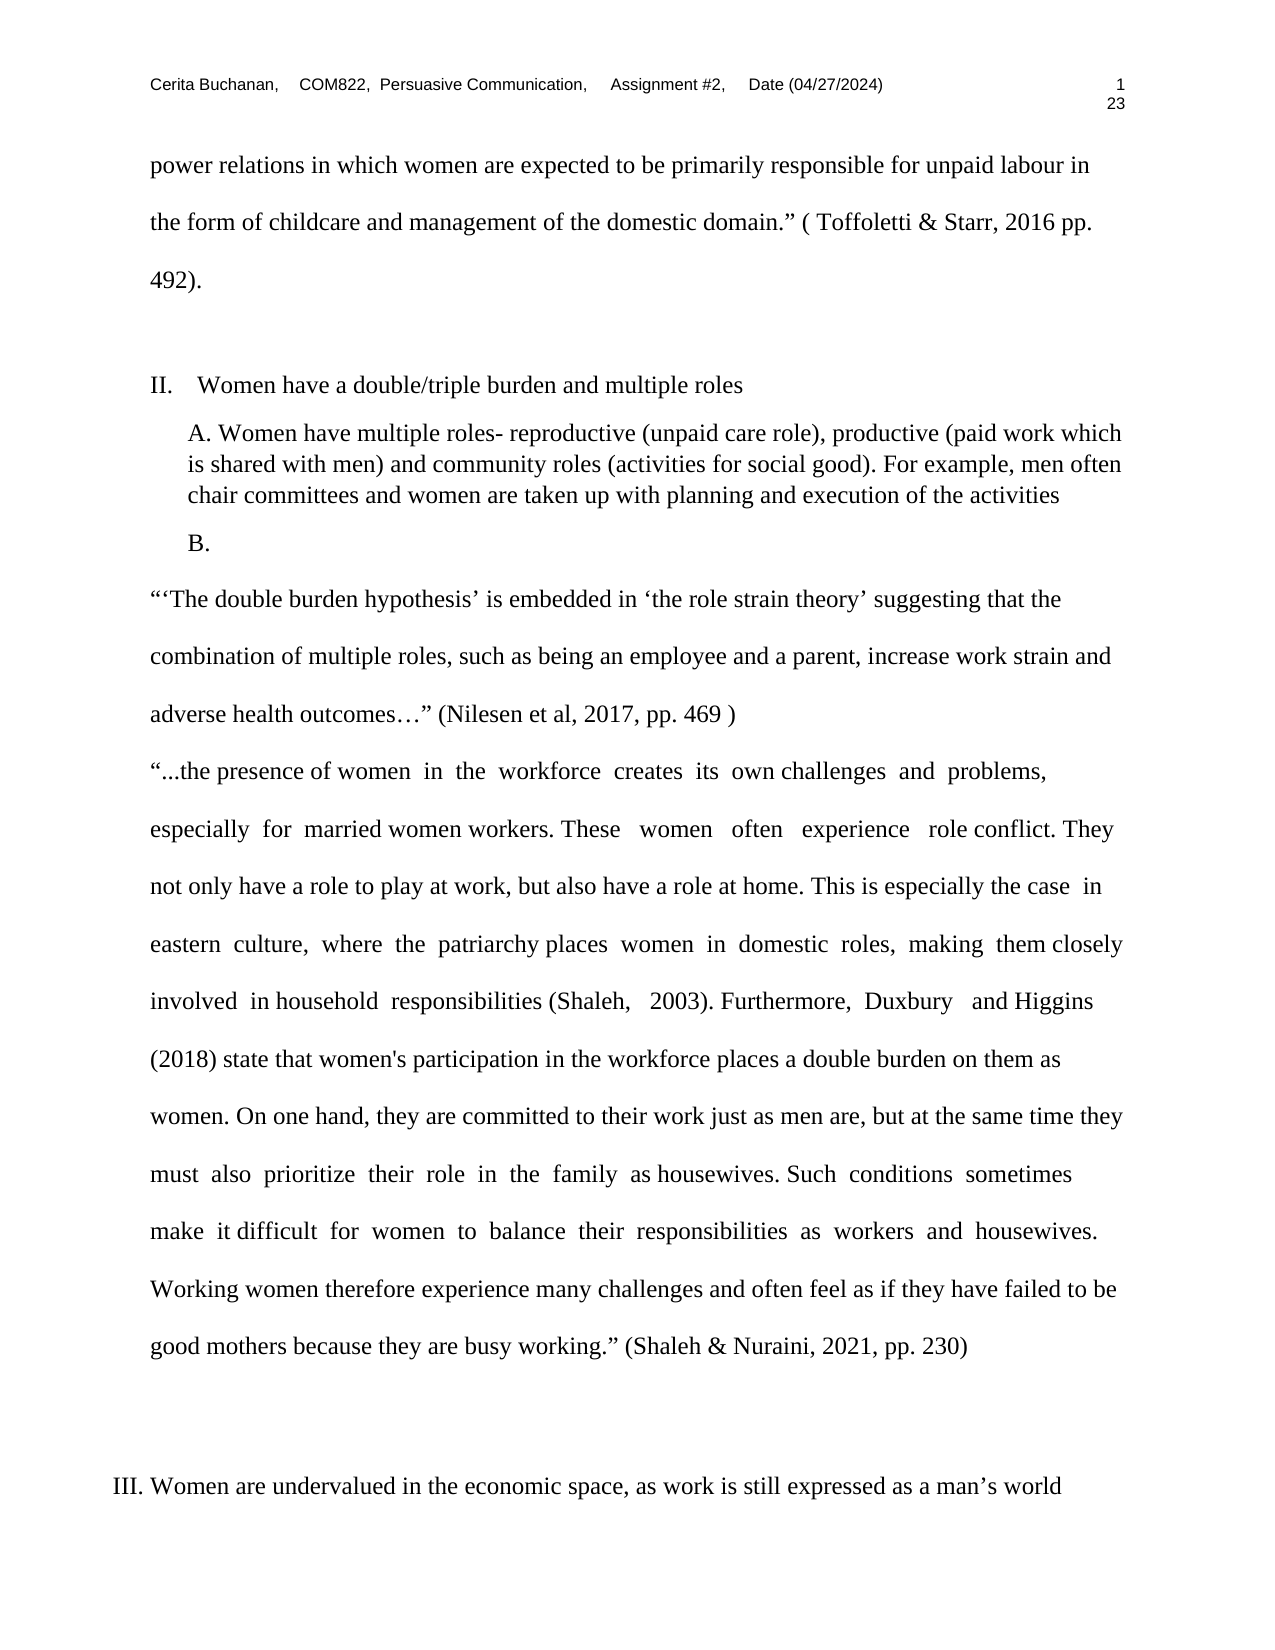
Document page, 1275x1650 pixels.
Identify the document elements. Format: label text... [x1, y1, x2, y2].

list Women are undervalued in the economic space, as work is still expressed as a man’s world [112, 1471, 1125, 1500]
text “‘The double burden hypothesis’ is embedded in ‘the role strain theory’ suggesting that the combination of multiple roles, such as being an employee and a parent, increase work strain and adverse health outcomes…” (Nilesen et al, 2017, pp. 469 ) [150, 584, 1125, 727]
text B. [187, 528, 1125, 556]
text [150, 150, 1125, 294]
text “...the presence of women in the workforce creates its own challenges and problems, especially for married women workers. These women often experience role conflict. They not only have a role to play at work, but also have a role at home. This is especially the case in eastern culture, where the patriarchy places women in domestic roles, making them closely involved in household responsibilities (Shaleh, 2003). Furthermore, Duxbury and Higgins (2018) state that women's participation in the workforce places a double burden on them as women. On one hand, they are committed to their work just as men are, but at the same time they [150, 756, 1125, 1130]
text A. Women have multiple roles- reproductive (unpaid care role), productive (paid work which is shared with men) and community roles (activities for social good). For example, men often chair committees and women are taken up with planning and execution of the activities [187, 418, 1125, 509]
list Women have a double/triple burden and multiple roles [150, 370, 1125, 399]
text must also prioritize their role in the family as housewives. Such conditions sometimes make it difficult for women to balance their responsibilities as workers and housewives. Working women therefore experience many challenges and often feel as if they have failed to be good mothers because they are busy working.” (Shaleh & Nuraini, 2021, pp. 230) [150, 1159, 1125, 1360]
